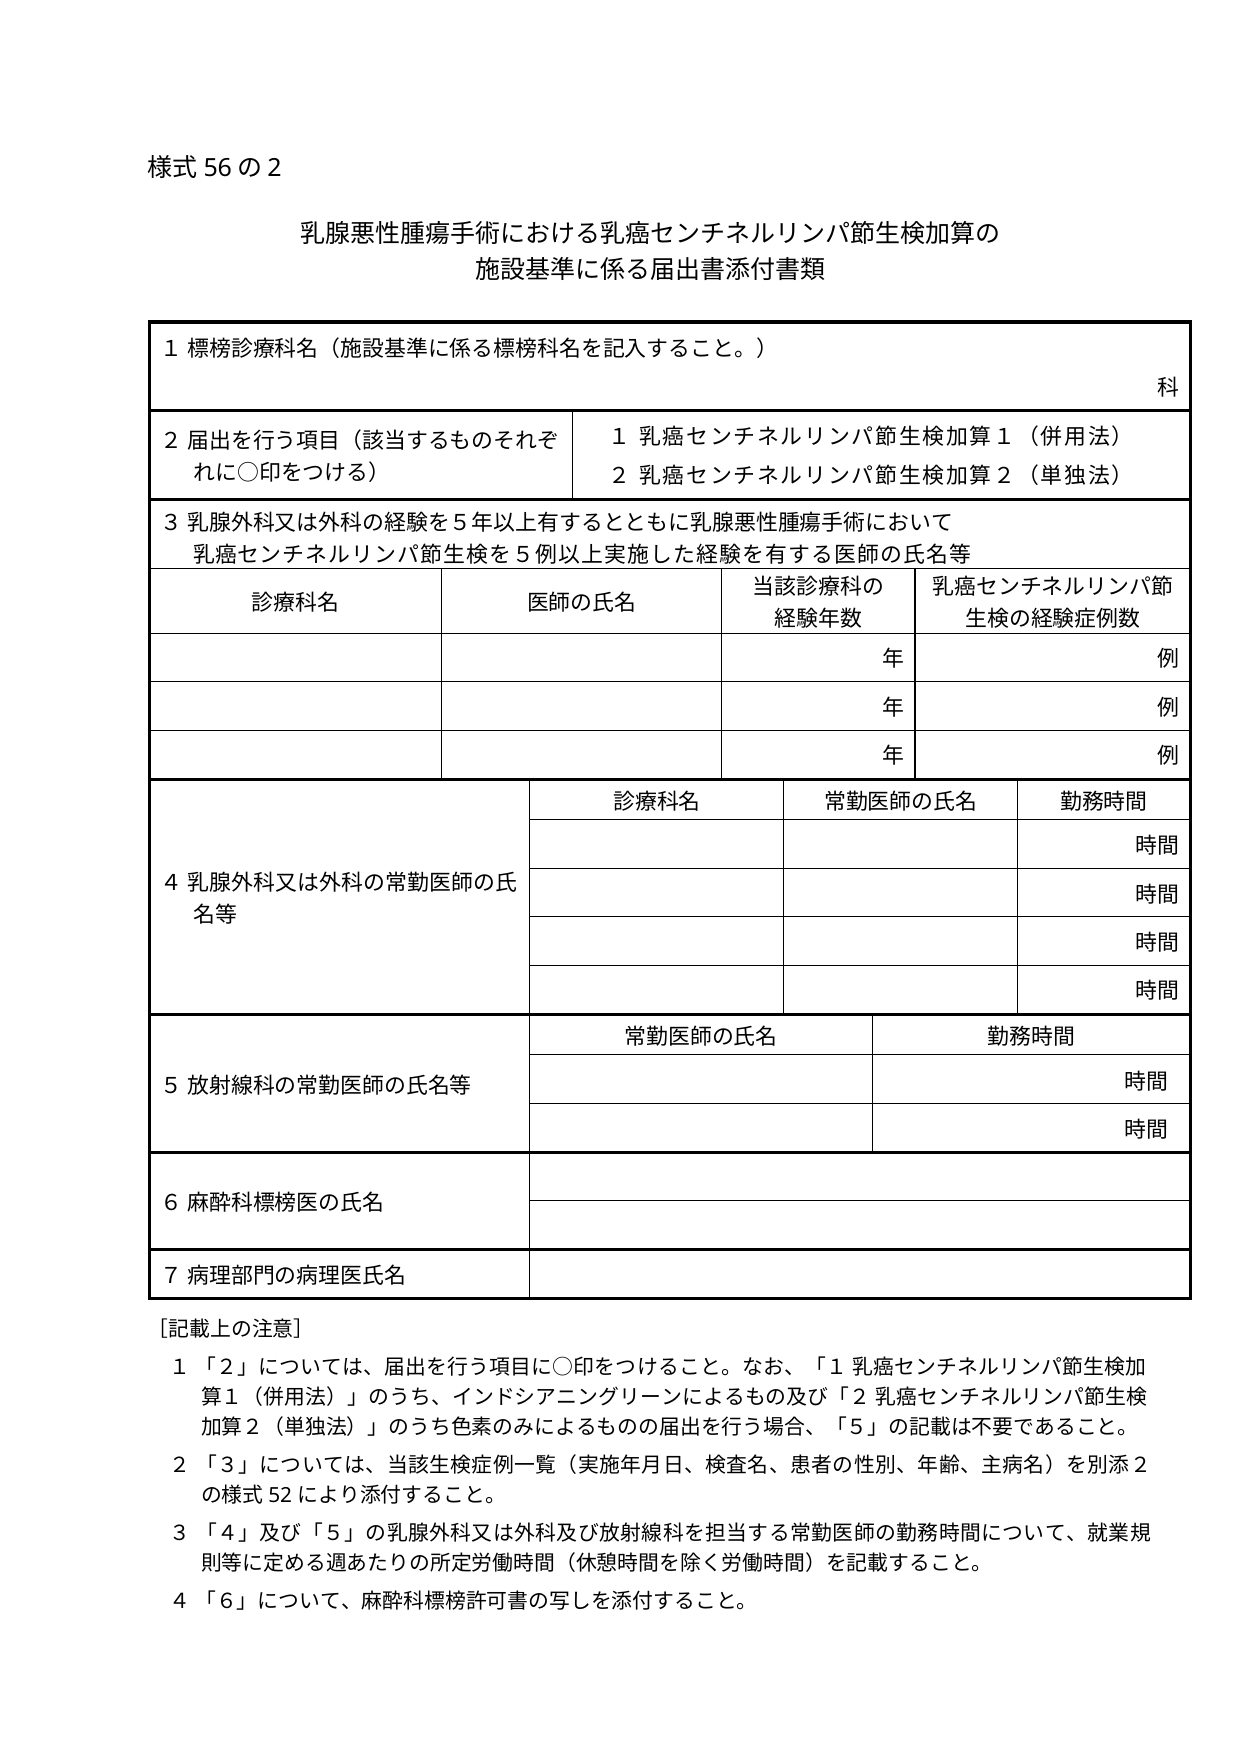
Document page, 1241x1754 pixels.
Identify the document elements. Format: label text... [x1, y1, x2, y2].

table_cell [442, 634, 721, 681]
table_cell １ 乳癌センチネルリンパ節生検加算１（併用法） ２ 乳癌センチネルリンパ節生検加算２（単独法） [573, 412, 1189, 497]
table_cell 常勤医師の氏名 [530, 1016, 872, 1054]
table_cell [530, 869, 783, 916]
table_cell [530, 1055, 872, 1103]
table_cell [151, 731, 441, 778]
table_cell 時間 [1018, 917, 1189, 964]
table_cell ７ 病理部門の病理医氏名 [151, 1251, 529, 1297]
text 施設基準に係る届出書添付書類 [148, 250, 1152, 286]
table_cell ４ 乳腺外科又は外科の常勤医師の氏名等 [151, 781, 529, 1013]
table_cell 例 [916, 731, 1189, 778]
table_cell 時間 [1018, 820, 1189, 868]
table_cell [530, 966, 783, 1013]
table_cell [151, 634, 441, 681]
text 乳腺悪性腫瘍手術における乳癌センチネルリンパ節生検加算の [148, 214, 1152, 250]
table_cell 年 [722, 682, 914, 729]
text ２ 「３」については、当該生検症例一覧（実施年月日、検査名、患者の性別、年齢、主病名）を別添２の様式 52 により添付すること。 [169, 1448, 1152, 1508]
table_header １ 標榜診療科名（施設基準に係る標榜科名を記入すること。） 科 [151, 324, 1189, 409]
table_cell 勤務時間 [873, 1016, 1189, 1054]
table_cell ５ 放射線科の常勤医師の氏名等 [151, 1016, 529, 1151]
table_cell [442, 731, 721, 778]
text 様式 56の2 [148, 148, 1152, 184]
table_cell ６ 麻酔科標榜医の氏名 [151, 1154, 529, 1248]
table_cell [530, 820, 783, 868]
table_cell 診療科名 [151, 569, 441, 633]
text ３ 「４」及び「５」の乳腺外科又は外科及び放射線科を担当する常勤医師の勤務時間について、就業規則等に定める週あたりの所定労働時間（休憩時間を除く労働時間）を記載すること。 [169, 1516, 1152, 1576]
text ［記載上の注意］ [148, 1312, 1152, 1342]
table_cell [530, 1104, 872, 1151]
table_cell [530, 1201, 1189, 1248]
table_cell 時間 [873, 1104, 1189, 1151]
table_cell 年 [722, 731, 914, 778]
table_cell [530, 1251, 1189, 1297]
table_cell 当該診療科の 経験年数 [722, 569, 914, 633]
table_cell 時間 [1018, 966, 1189, 1013]
table_cell 診療科名 [530, 781, 783, 819]
table_cell [784, 820, 1017, 868]
table_cell 例 [916, 634, 1189, 681]
table_cell 乳癌センチネルリンパ節生検の経験症例数 [916, 569, 1189, 633]
table_cell ３ 乳腺外科又は外科の経験を５年以上有するとともに乳腺悪性腫瘍手術において 乳癌センチネルリンパ節生検を５例以上実施した経験を有する医師の氏名等 [151, 501, 1189, 568]
table_cell [530, 917, 783, 964]
table_cell 医師の氏名 [442, 569, 721, 633]
table_cell [784, 917, 1017, 964]
table_cell [784, 966, 1017, 1013]
table_cell [151, 682, 441, 729]
table_cell 年 [722, 634, 914, 681]
table_cell [784, 869, 1017, 916]
table_cell [530, 1154, 1189, 1200]
table_cell 常勤医師の氏名 [784, 781, 1017, 819]
table_cell [442, 682, 721, 729]
table_cell ２ 届出を行う項目（該当するものそれぞれに○印をつける） [151, 412, 572, 497]
table_cell 時間 [873, 1055, 1189, 1103]
text ４ 「６」について、麻酔科標榜許可書の写しを添付すること。 [169, 1584, 1152, 1614]
table_cell 勤務時間 [1018, 781, 1189, 819]
table_cell 時間 [1018, 869, 1189, 916]
table_cell 例 [916, 682, 1189, 729]
text １ 「２」については、届出を行う項目に○印をつけること。なお、「１ 乳癌センチネルリンパ節生検加算１（併用法）」のうち、インドシアニングリーンによるもの及び「２ 乳癌センチネルリンパ節生検加算２（単独法）」のうち色素のみによるものの届出を行う場合、「５」の記載は不要であること。 [169, 1350, 1152, 1441]
